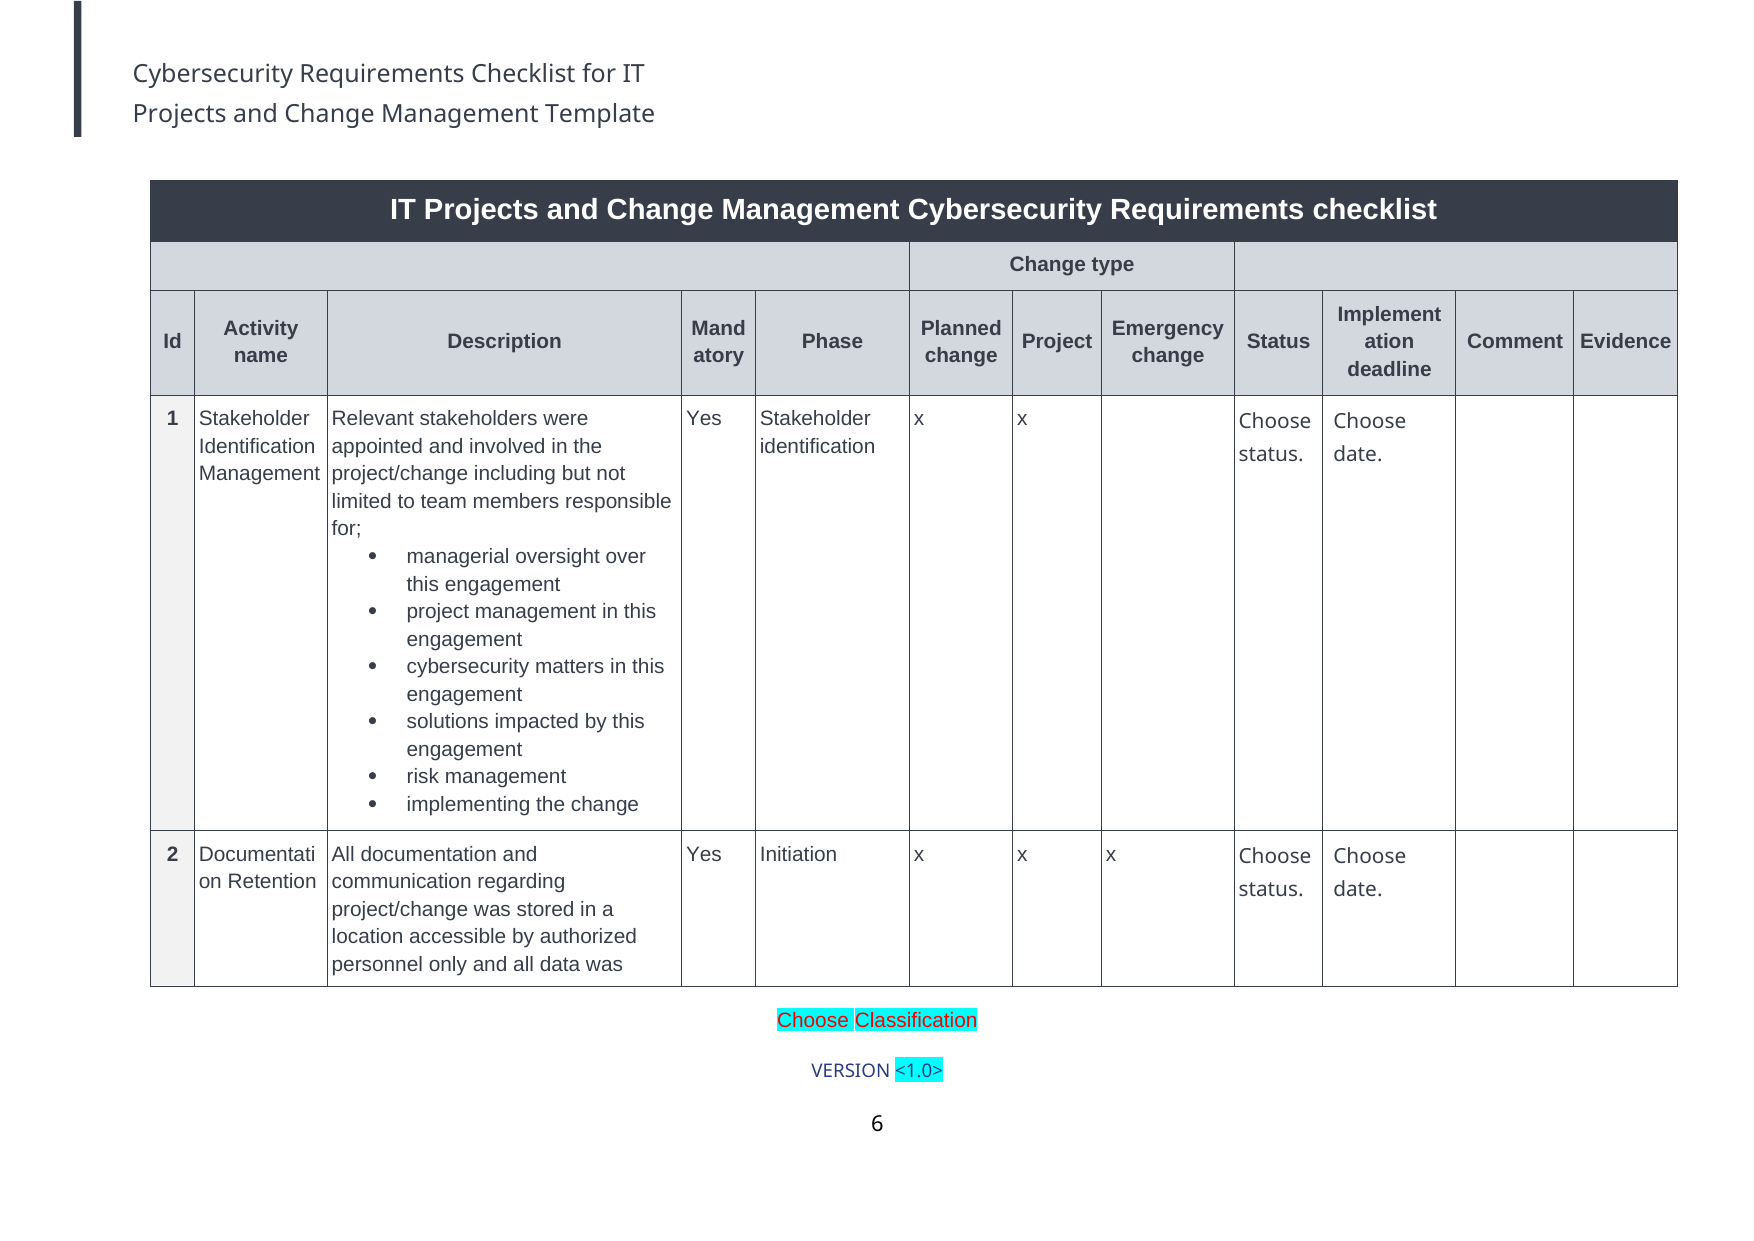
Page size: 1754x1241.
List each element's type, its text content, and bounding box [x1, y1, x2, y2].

table_cell Project [1013, 291, 1101, 395]
table_cell Stakeholder Identification Management [195, 396, 327, 830]
table_cell [756, 831, 909, 986]
table_cell [1323, 396, 1455, 830]
table_cell Comment [1456, 291, 1573, 395]
table_cell [1235, 242, 1677, 290]
table_cell [1456, 831, 1573, 986]
table_cell [756, 396, 909, 830]
table_cell Description [328, 291, 681, 395]
table_cell x [1013, 831, 1101, 986]
table_cell 1 [151, 396, 194, 830]
table_cell Evidence [1574, 291, 1677, 395]
table_cell Documentation Retention [195, 831, 327, 986]
table_cell x [910, 396, 1012, 830]
table_cell [1574, 396, 1677, 830]
table_cell [1102, 396, 1234, 830]
table_cell [1574, 831, 1677, 986]
table_cell Phase [756, 291, 909, 395]
table_cell Status [1235, 291, 1322, 395]
table_cell [1235, 396, 1322, 830]
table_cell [328, 831, 681, 986]
table_cell [1235, 831, 1322, 986]
table_cell Implementation deadline [1323, 291, 1455, 395]
table_cell [151, 242, 909, 290]
table_cell 2 [151, 831, 194, 986]
table_cell [682, 396, 755, 830]
table_cell [682, 831, 755, 986]
table_cell Activity name [195, 291, 327, 395]
table_cell x [1013, 396, 1101, 830]
table_cell Change type [910, 242, 1234, 290]
table_cell [1456, 396, 1573, 830]
table_cell Relevant stakeholders were appointed and involved in the project/change including but not limited to team members responsible for; managerial oversight over this engagement project management in this engagement cybersecurity matters in this engagement solutions impacted by this engagement risk management implementing the change [328, 396, 681, 830]
table_cell x [910, 831, 1012, 986]
table_header IT Projects and Change Management Cybersecurity Requirements checklist [151, 181, 1677, 241]
table_cell Id [151, 291, 194, 395]
table_cell Mandatory [682, 291, 755, 395]
table_cell Emergency change [1102, 291, 1234, 395]
table_cell x [1102, 831, 1234, 986]
table_cell Planned change [910, 291, 1012, 395]
